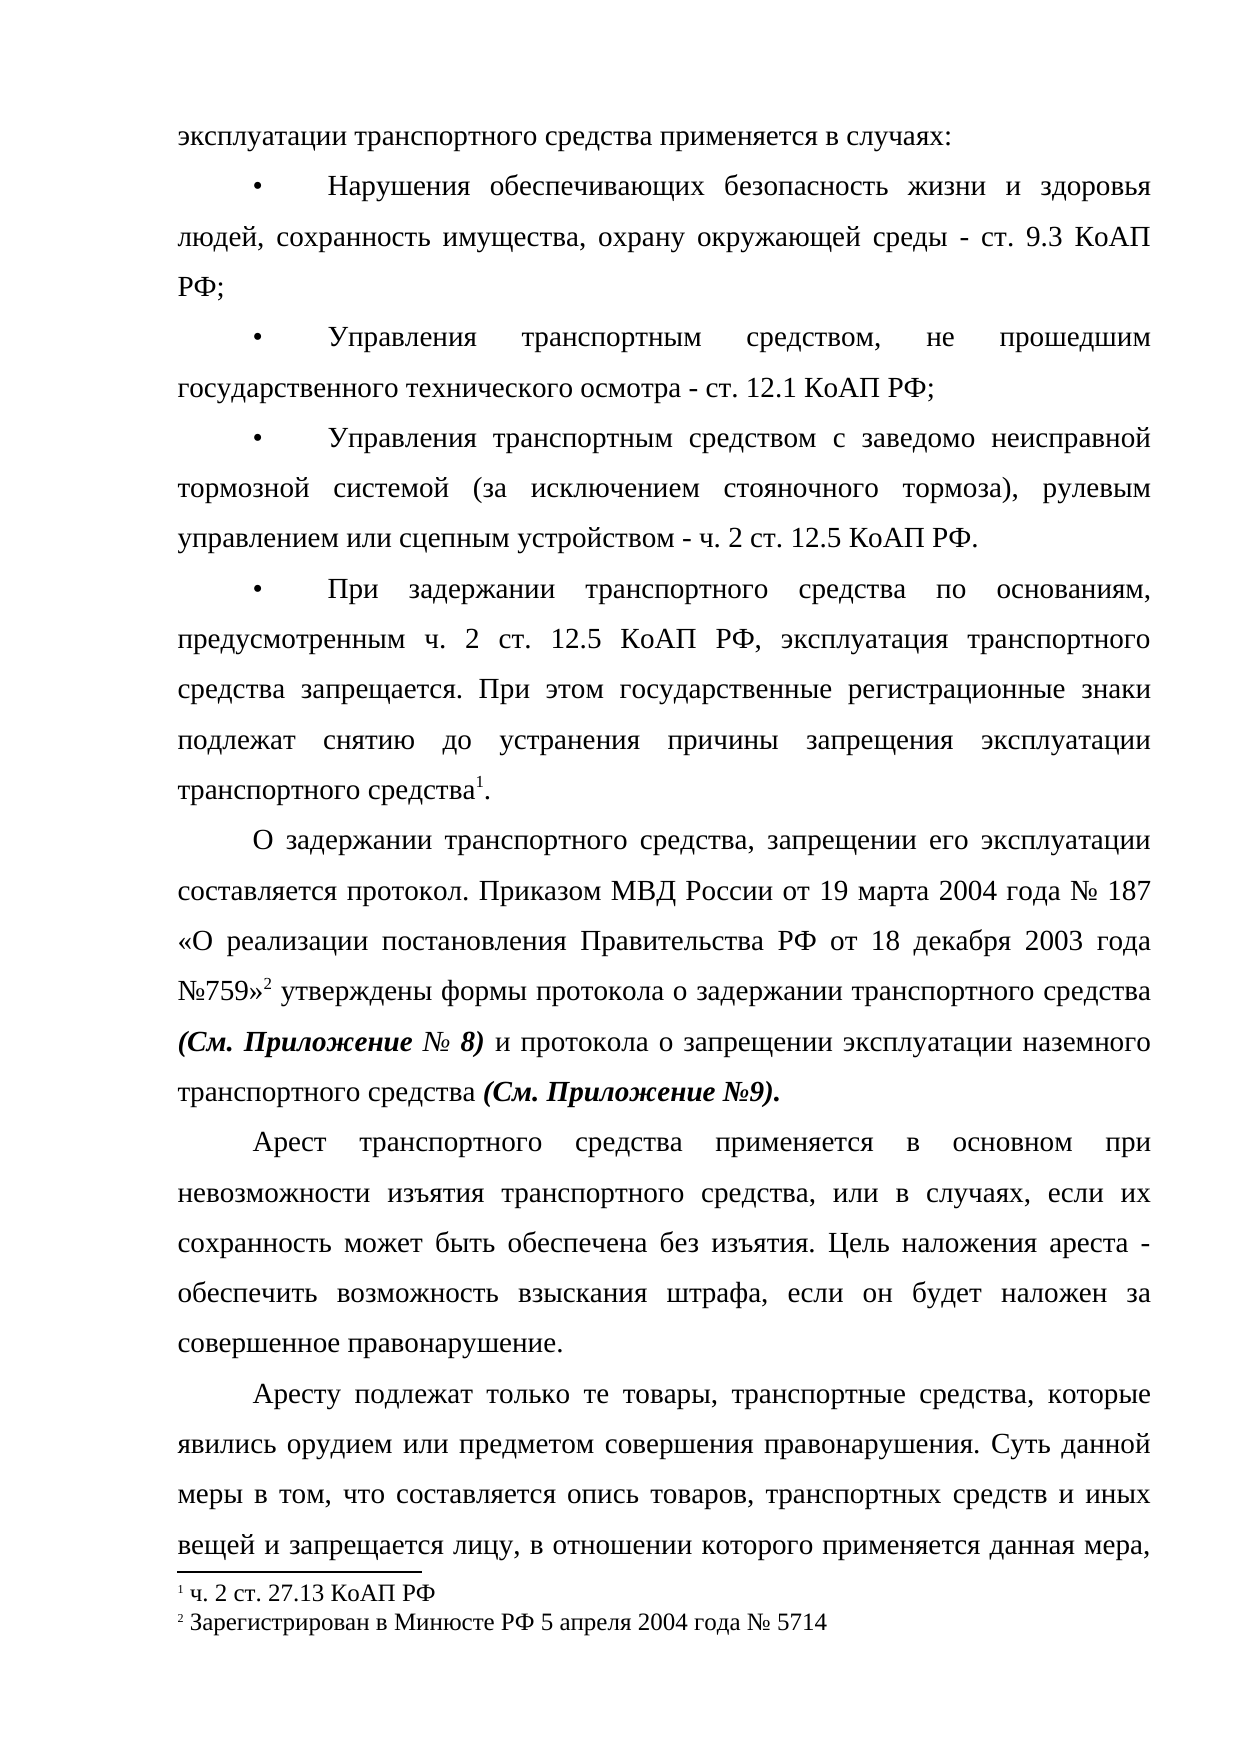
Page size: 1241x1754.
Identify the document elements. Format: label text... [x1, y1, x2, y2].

list Управления транспортным средством, не прошедшим государственного технического осмотра - ст. 12.1 КоАП РФ; [177, 319, 1152, 403]
list При задержании транспортного средства по основаниям, предусмотренным ч. 2 ст. 12.5 КоАП РФ, эксплуатация транспортного средства запрещается. При этом государственные регистрационные знаки подлежат снятию до устранения причины запрещения эксплуатации транспортного средства. [177, 571, 1152, 806]
list Управления транспортным средством с заведомо неисправной тормозной системой (за исключением стояночного тормоза), рулевым управлением или сцепным устройством - ч. 2 ст. 12.5 КоАП РФ. [177, 420, 1152, 554]
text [177, 118, 1152, 152]
list Нарушения обеспечивающих безопасность жизни и здоровья людей, сохранность имущества, охрану окружающей среды - ст. 9.3 КоАП РФ; [177, 168, 1152, 303]
text Арест транспортного средства применяется в основном при невозможности изъятия транспортного средства, или в случаях, если их сохранность может быть обеспечена без изъятия. Цель наложения ареста - обеспечить возможность взыскания штрафа, если он будет наложен за совершенное правонарушение. [177, 1124, 1152, 1359]
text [177, 1376, 1152, 1560]
text О задержании транспортного средства, запрещении его эксплуатации составляется протокол. Приказом МВД России от 19 марта 2004 года № 187 «О реализации постановления Правительства РФ от 18 декабря 2003 года №759» утверждены формы протокола о задержании транспортного средства (См. Приложение № 8) и протокола о запрещении эксплуатации наземного транспортного средства (См. Приложение №9). [177, 822, 1152, 1108]
